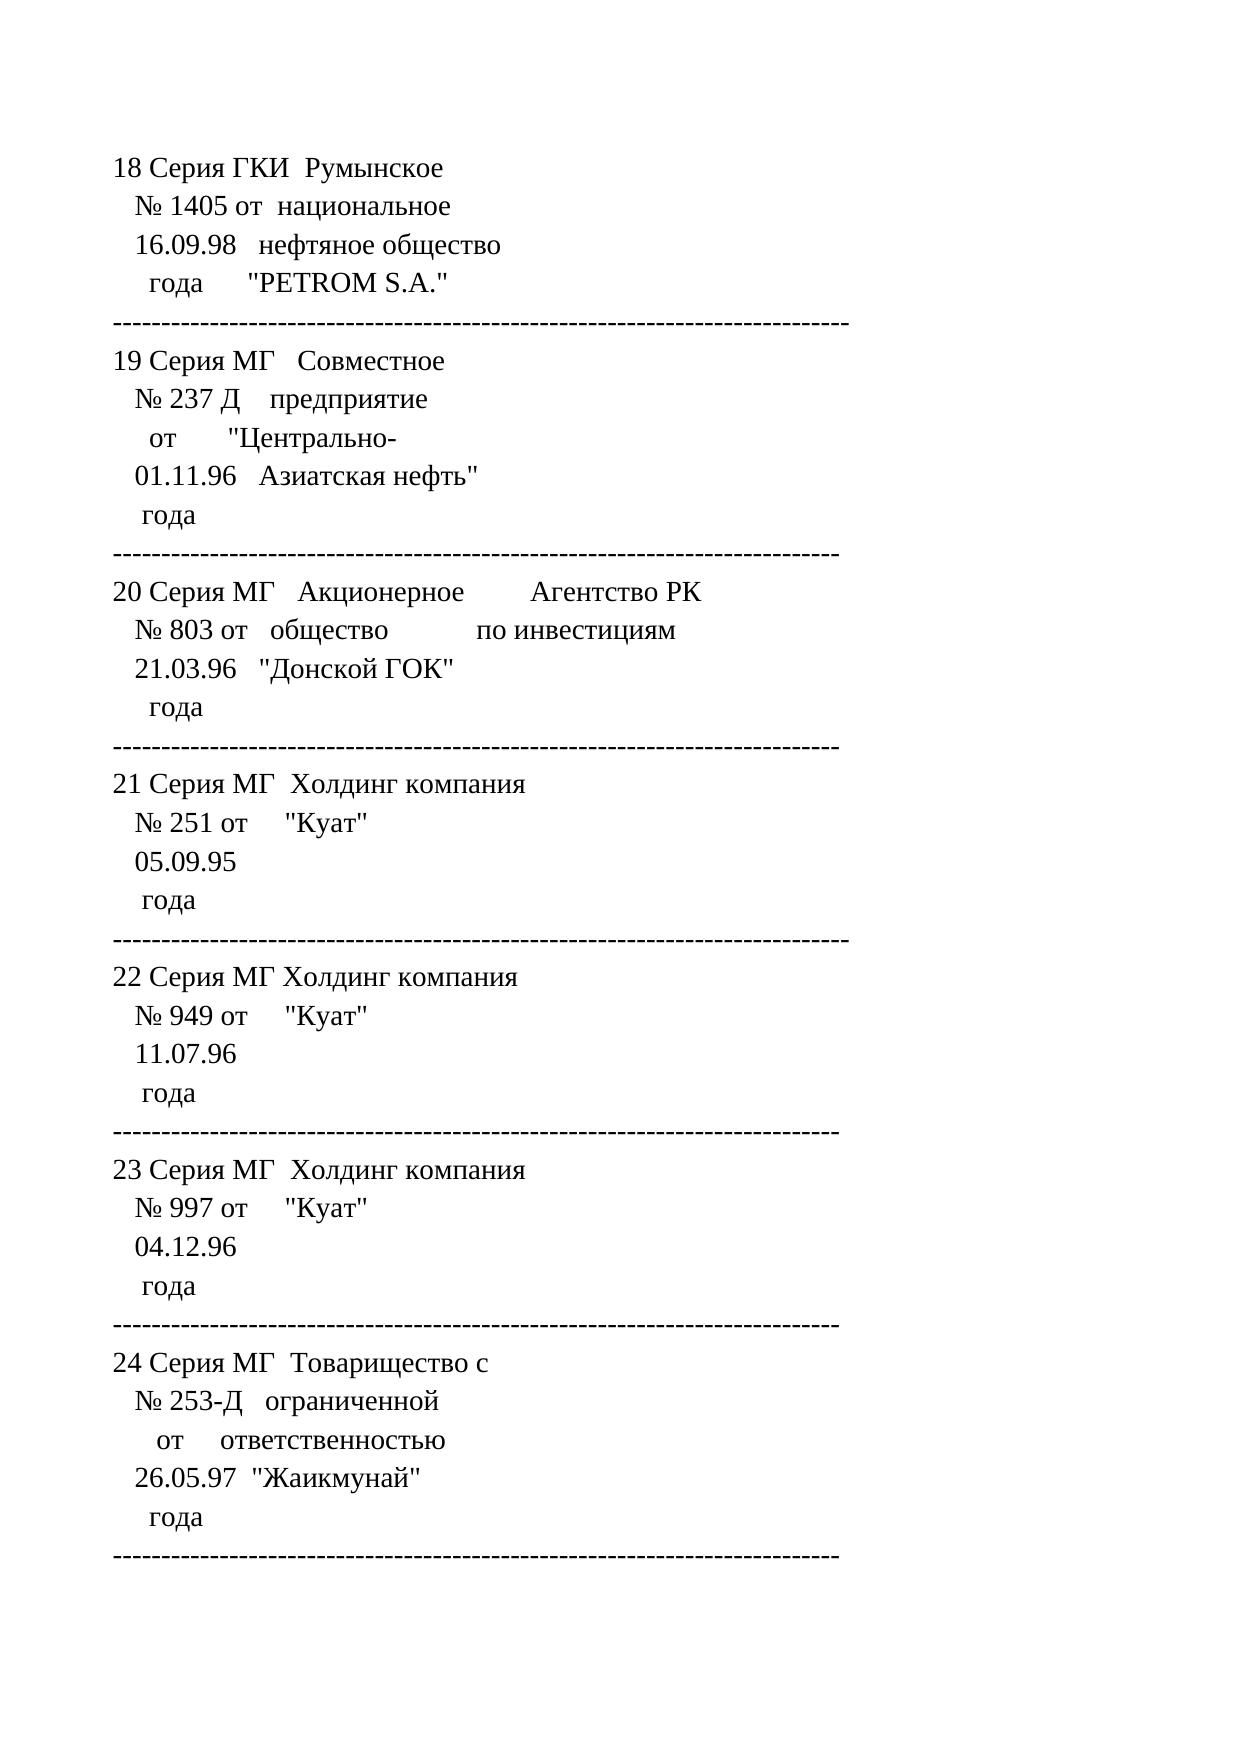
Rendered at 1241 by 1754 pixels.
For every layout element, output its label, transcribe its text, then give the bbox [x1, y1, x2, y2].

text от ответственностью [112, 1422, 1128, 1455]
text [112, 304, 1128, 338]
text № 1405 от национальное [112, 188, 1128, 222]
text 11.07.96 [112, 1036, 1128, 1070]
text 01.11.96 Азиатская нефть" [112, 458, 1128, 492]
text 04.12.96 [112, 1229, 1128, 1263]
text ---------------------------------------------------------------------------- [112, 921, 1128, 954]
text 23 Серия МГ Холдинг компания [112, 1152, 1128, 1186]
text 16.09.98 нефтяное общество [112, 227, 1128, 261]
text 22 Серия МГ Холдинг компания [112, 959, 1128, 993]
text года [112, 882, 1128, 916]
text --------------------------------------------------------------------------- [112, 728, 1128, 762]
text года [112, 689, 1128, 723]
text года "PETROM S.А." [112, 266, 1128, 299]
text --------------------------------------------------------------------------- [112, 1306, 1128, 1340]
text 24 Серия МГ Товарищество с [112, 1345, 1128, 1378]
text 05.09.95 [112, 844, 1128, 877]
text 20 Серия МГ Акционерное Агентство РК [112, 574, 1128, 607]
text № 949 от "Куат" [112, 998, 1128, 1031]
text № 253-Д ограниченной [112, 1383, 1128, 1417]
text 19 Серия МГ Совместное [112, 343, 1128, 376]
text --------------------------------------------------------------------------- [112, 1113, 1128, 1147]
text № 237 Д предприятие [112, 381, 1128, 415]
text 21 Серия МГ Холдинг компания [112, 767, 1128, 800]
text 26.05.97 "Жаикмунай" [112, 1460, 1128, 1494]
text № 803 от общество по инвестициям [112, 612, 1128, 646]
text года [112, 1268, 1128, 1301]
text года [112, 497, 1128, 530]
text года [112, 1075, 1128, 1108]
text 18 Серия ГКИ Румынское [112, 150, 1128, 183]
text № 251 от "Куат" [112, 805, 1128, 839]
text --------------------------------------------------------------------------- [112, 1537, 1128, 1571]
text года [112, 1499, 1128, 1532]
text от "Центрально- [112, 420, 1128, 453]
text --------------------------------------------------------------------------- [112, 535, 1128, 569]
text № 997 от "Куат" [112, 1191, 1128, 1224]
text 21.03.96 "Донской ГОК" [112, 651, 1128, 684]
